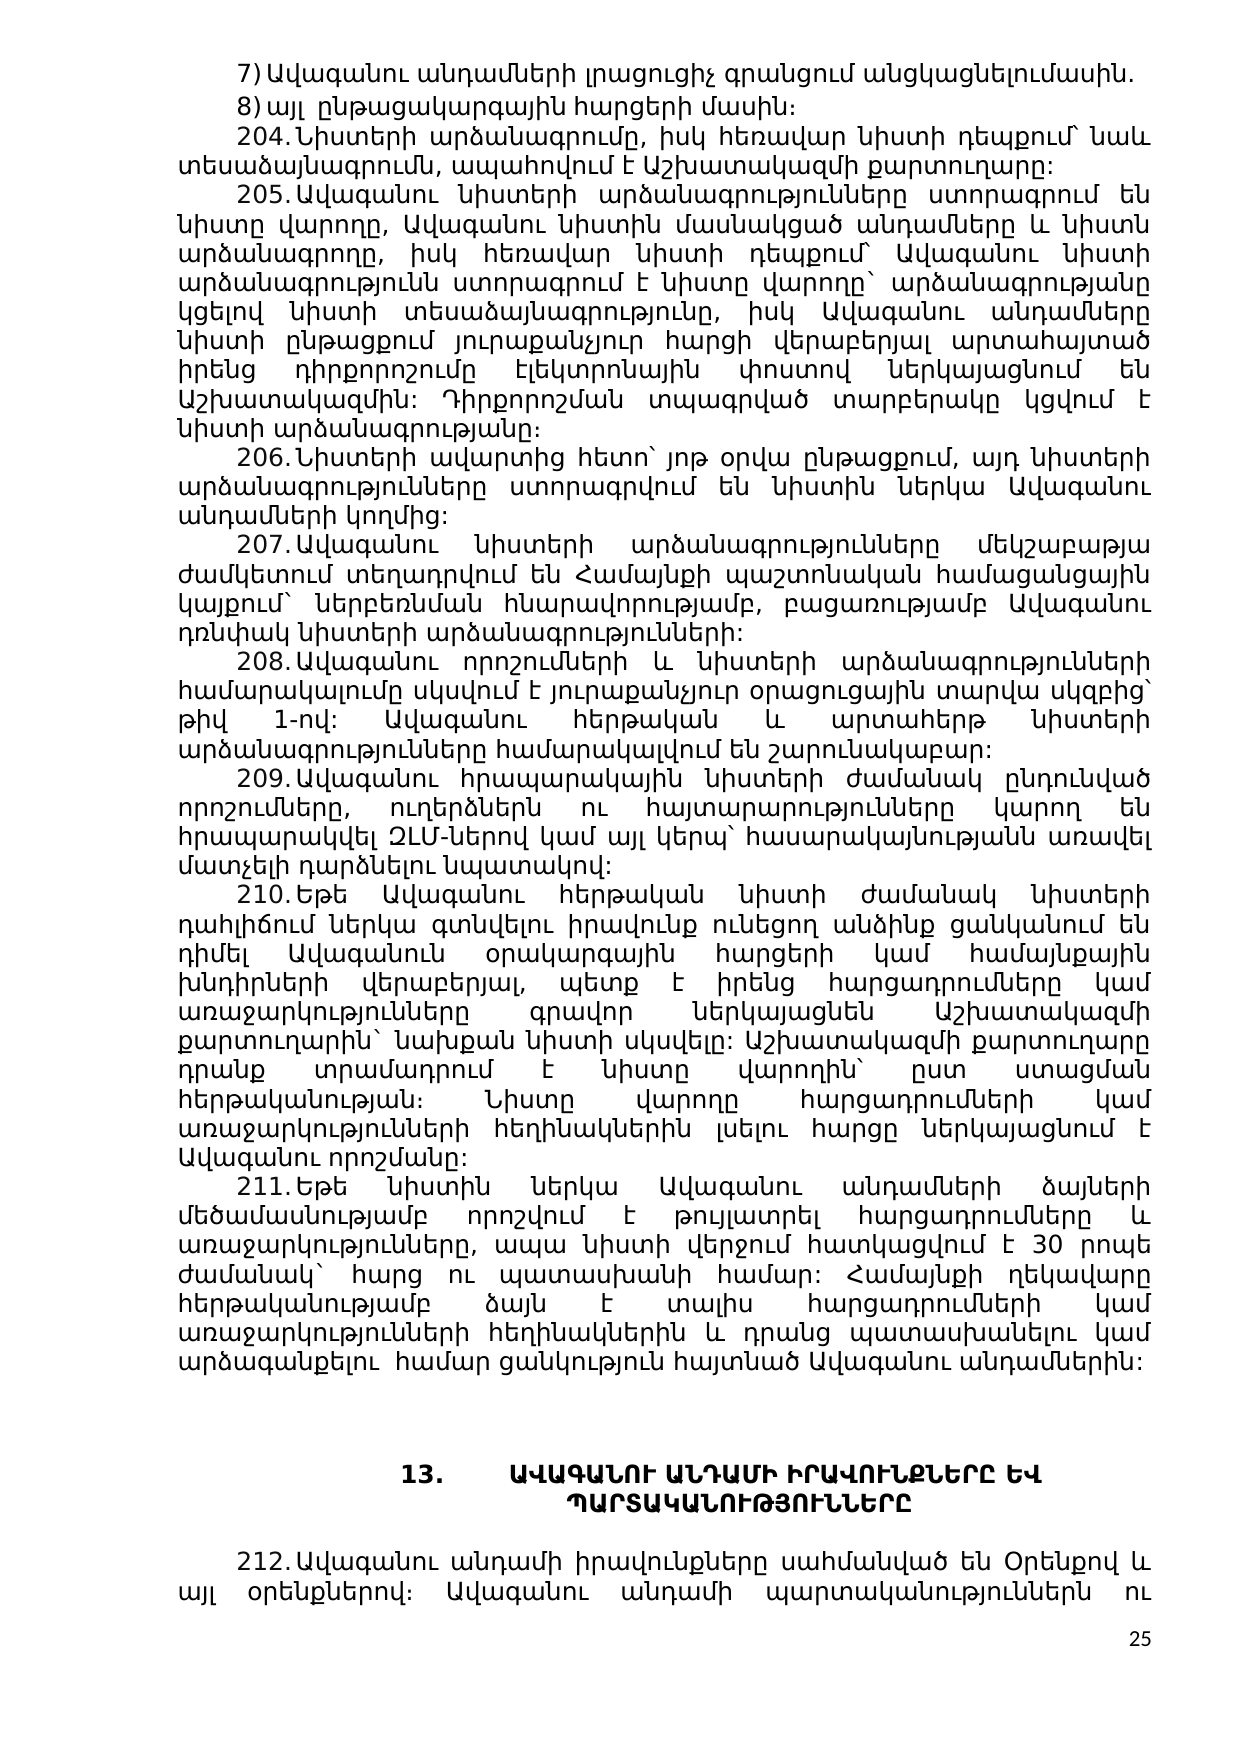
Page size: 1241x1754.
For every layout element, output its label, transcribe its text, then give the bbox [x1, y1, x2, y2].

list Նիստերի արձանագրումը, իսկ հեռավար նիստի դեպքում՝ նաև տեսաձայնագրումն, ապահովում է Աշխատակազմի քարտուղարը: [177, 122, 1152, 181]
list Ավագանու նիստերի արձանագրությունները մեկշաբաթյա ժամկետում տեղադրվում են Համայնքի պաշտոնական համացանցային կայքում` ներբեռնման հնարավորությամբ, բացառությամբ Ավագանու դռնփակ նիստերի արձանագրությունների: [177, 531, 1152, 647]
list Ավագանու հրապարակային նիստերի ժամանակ ընդունված որոշումները, ուղերձներն ու հայտարարությունները կարող են հրապարակվել ԶԼՄ-ներով կամ այլ կերպ՝ հասարակայնությանն առավել մատչելի դարձնելու նպատակով: [177, 764, 1152, 881]
list այլ ընթացակարգային հարցերի մասին։ [177, 88, 1152, 122]
list Ավագանու որոշումների և նիստերի արձանագրությունների համարակալումը սկսվում է յուրաքանչյուր օրացուցային տարվա սկզբից՝ թիվ 1-ով: Ավագանու հերթական և արտահերթ նիստերի արձանագրությունները համարակալվում են շարունակաբար: [177, 647, 1152, 764]
list ԱՎԱԳԱՆՈՒ ԱՆԴԱՄԻ ԻՐԱՎՈՒՆՔՆԵՐԸ ԵՎ ՊԱՐՏԱԿԱՆՈՒԹՅՈՒՆՆԵՐԸ [290, 1460, 1152, 1518]
list Նիստերի ավարտից հետո՝ յոթ օրվա ընթացքում, այդ նիստերի արձանագրությունները ստորագրվում են նիստին ներկա Ավագանու անդամների կողմից: [177, 443, 1152, 531]
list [177, 1548, 1152, 1606]
list Եթե նիստին ներկա Ավագանու անդամների ձայների մեծամասնությամբ որոշվում է թույլատրել հարցադրումները և առաջարկությունները, ապա նիստի վերջում հատկացվում է 30 րոպե ժամանակ` հարց ու պատասխանի համար: Համայնքի ղեկավարը հերթականությամբ ձայն է տալիս հարցադրումների կամ առաջարկությունների հեղինակներին և դրանց պատասխանելու կամ արձագանքելու համար ցանկություն հայտնած Ավագանու անդամներին: [177, 1172, 1152, 1377]
list Ավագանու անդամների լրացուցիչ գրանցում անցկացնելումասին. [177, 59, 1152, 88]
list Ավագանու նիստերի արձանագրությունները ստորագրում են նիստը վարողը, Ավագանու նիստին մասնակցած անդամները և նիստն արձանագրողը, իսկ հեռավար նիստի դեպքում՝ Ավագանու նիստի արձանագրությունն ստորագրում է նիստը վարողը` արձանագրությանը կցելով նիստի տեսաձայնագրությունը, իսկ Ավագանու անդամները նիստի ընթացքում յուրաքանչյուր հարցի վերաբերյալ արտահայտած իրենց դիրքորոշումը էլեկտրոնային փոստով ներկայացնում են Աշխատակազմին: Դիրքորոշման տպագրված տարբերակը կցվում է նիստի արձանագրությանը։ [177, 181, 1152, 443]
list Եթե Ավագանու հերթական նիստի ժամանակ նիստերի դահլիճում ներկա գտնվելու իրավունք ունեցող անձինք ցանկանում են դիմել Ավագանուն օրակարգային հարցերի կամ համայնքային խնդիրների վերաբերյալ, պետք է իրենց հարցադրումները կամ առաջարկությունները գրավոր ներկայացնեն Աշխատակազմի քարտուղարին` նախքան նիստի սկսվելը: Աշխատակազմի քարտուղարը դրանք տրամադրում է նիստը վարողին՝ ըստ ստացման հերթականության։ Նիստը վարողը հարցադրումների կամ առաջարկությունների հեղինակներին լսելու հարցը ներկայացնում է Ավագանու որոշմանը: [177, 881, 1152, 1172]
